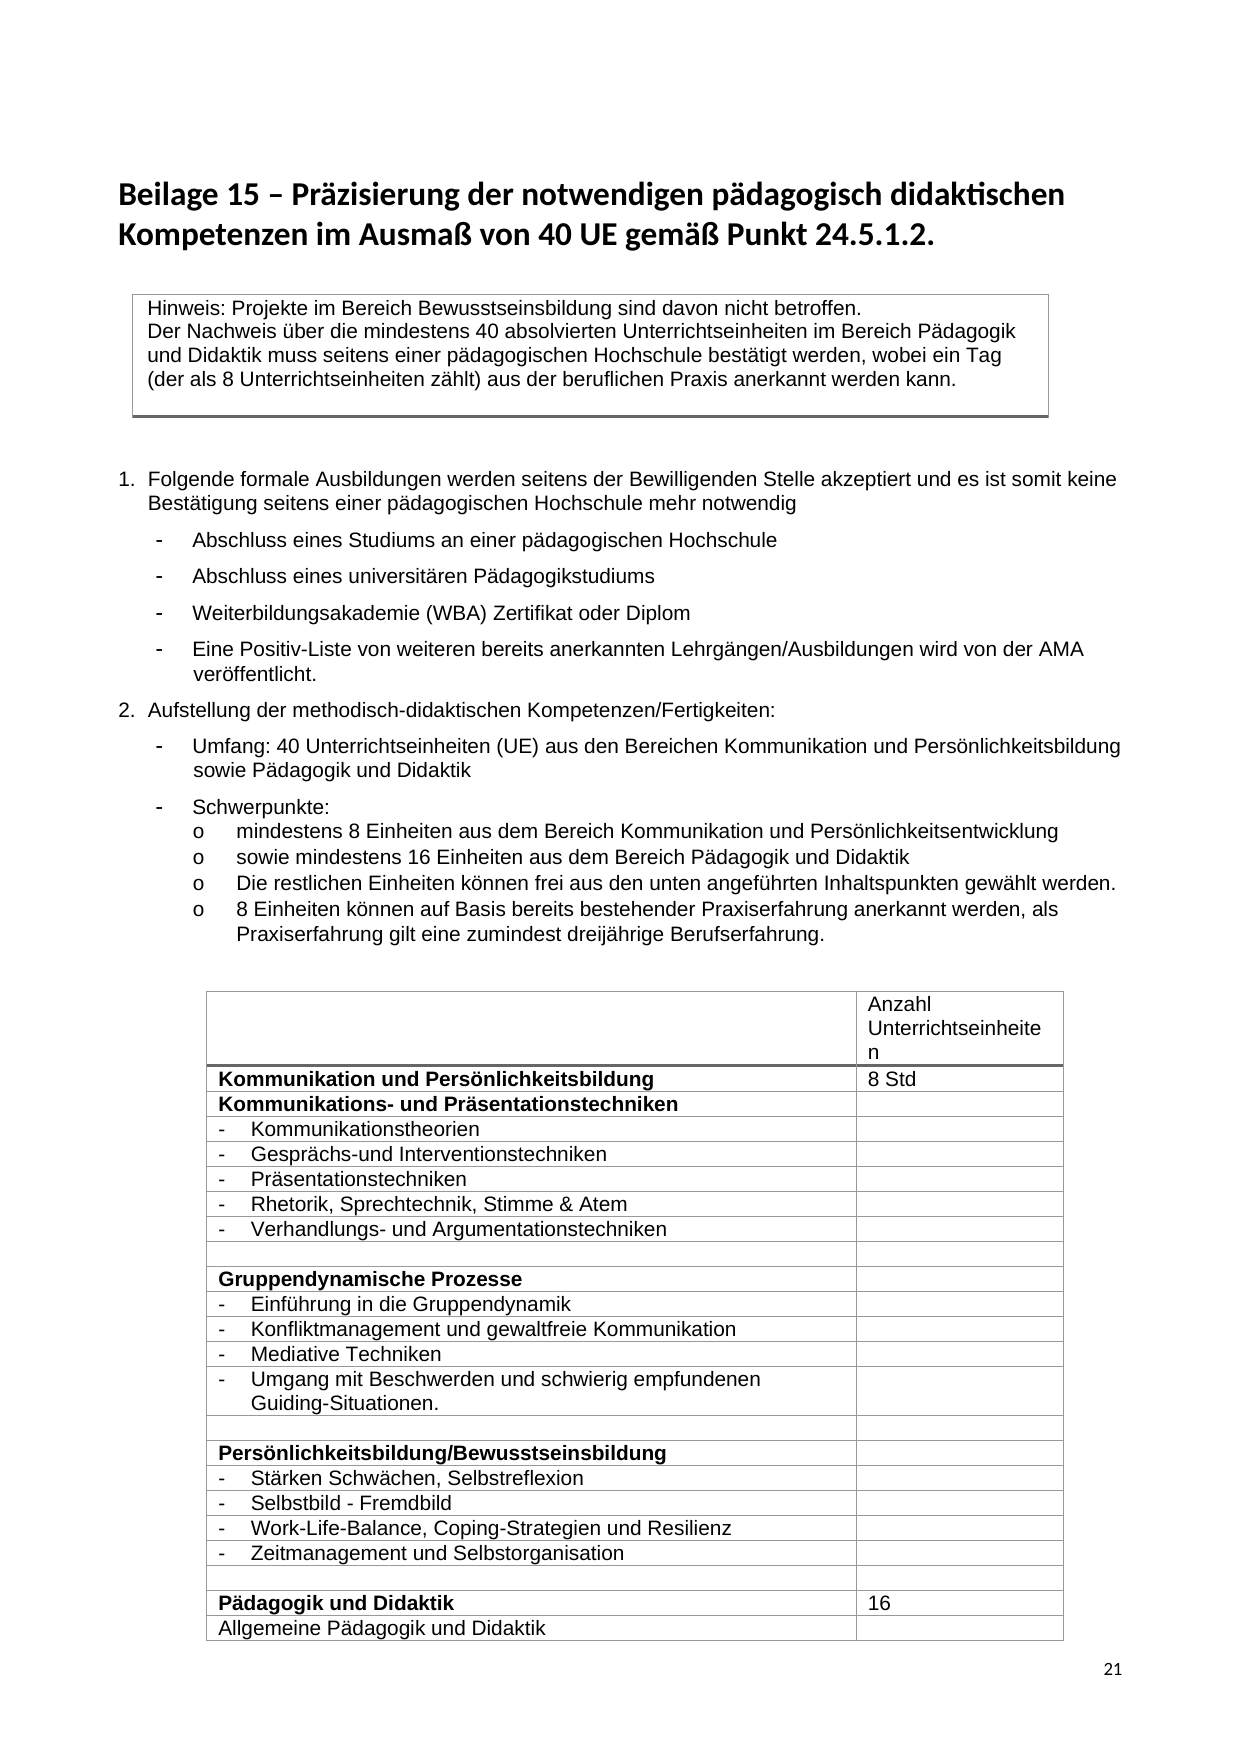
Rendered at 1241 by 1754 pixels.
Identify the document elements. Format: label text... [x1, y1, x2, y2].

table_cell Pädagogik und Didaktik [207, 1591, 856, 1615]
table_cell [857, 1441, 1063, 1465]
subtitle Beilage 15 – Präzisierung der notwendigen pädagogisch didaktischen Kompetenzen im Ausmaß von 40 UE gemäß Punkt 24.5.1.2. [118, 173, 1122, 254]
table_cell [857, 1541, 1063, 1565]
table_cell - Gesprächs-und Interventionstechniken [207, 1142, 856, 1166]
table_cell [207, 1242, 856, 1266]
table_cell - Stärken Schwächen, Selbstreflexion [207, 1466, 856, 1490]
table_cell [207, 1416, 856, 1440]
table_cell 8 Std [857, 1067, 1063, 1091]
table_cell [857, 1416, 1063, 1440]
list Schwerpunkte: [156, 795, 1122, 819]
table_cell - Kommunikationstheorien [207, 1117, 856, 1141]
table_header Hinweis: Projekte im Bereich Bewusstseinsbildung sind davon nicht betroffen. Der Nachweis über die mindestens 40 absolvierten Unterrichtseinheiten im Bereich Pädagogik und Didaktik muss seitens einer pädagogischen Hochschule bestätigt werden, wobei ein Tag (der als 8 Unterrichtseinheiten zählt) aus der beruflichen Praxis anerkannt werden kann. [133, 295, 1048, 415]
table_cell [857, 1267, 1063, 1291]
table_cell - Mediative Techniken [207, 1342, 856, 1366]
list sowie mindestens 16 Einheiten aus dem Bereich Pädagogik und Didaktik [192, 845, 1122, 871]
table_cell Persönlichkeitsbildung/Bewusstseinsbildung [207, 1441, 856, 1465]
list mindestens 8 Einheiten aus dem Bereich Kommunikation und Persönlichkeitsentwicklung [192, 819, 1122, 845]
table_cell [857, 1367, 1063, 1415]
list Weiterbildungsakademie (WBA) Zertifikat oder Diplom [156, 601, 1122, 625]
table_cell - Work-Life-Balance, Coping-Strategien und Resilienz [207, 1516, 856, 1540]
table_header Anzahl Unterrichtseinheiten [857, 992, 1063, 1064]
table_cell Gruppendynamische Prozesse [207, 1267, 856, 1291]
table_cell - Umgang mit Beschwerden und schwierig empfundenen Guiding-Situationen. [207, 1367, 856, 1415]
table_cell [857, 1292, 1063, 1316]
table_cell [857, 1242, 1063, 1266]
table_cell [857, 1342, 1063, 1366]
table_cell [857, 1217, 1063, 1241]
table_cell [857, 1566, 1063, 1590]
table_cell - Verhandlungs- und Argumentationstechniken [207, 1217, 856, 1241]
table_cell [857, 1616, 1063, 1640]
table_cell - Präsentationstechniken [207, 1167, 856, 1191]
table_cell - Rhetorik, Sprechtechnik, Stimme & Atem [207, 1192, 856, 1216]
list Die restlichen Einheiten können frei aus den unten angeführten Inhaltspunkten gewählt werden. [192, 871, 1122, 896]
table_cell 16 [857, 1591, 1063, 1615]
table_cell [857, 1491, 1063, 1515]
table_cell [857, 1167, 1063, 1191]
table_cell [857, 1142, 1063, 1166]
table_cell [857, 1117, 1063, 1141]
table_cell Kommunikations- und Präsentationstechniken [207, 1092, 856, 1116]
list Abschluss eines Studiums an einer pädagogischen Hochschule [156, 528, 1122, 552]
table_cell [857, 1516, 1063, 1540]
list Umfang: 40 Unterrichtseinheiten (UE) aus den Bereichen Kommunikation und Persönlichkeitsbildung sowie Pädagogik und Didaktik [156, 734, 1122, 782]
table_cell [857, 1192, 1063, 1216]
table_header [207, 992, 856, 1064]
table_cell - Einführung in die Gruppendynamik [207, 1292, 856, 1316]
table_cell Kommunikation und Persönlichkeitsbildung [207, 1067, 856, 1091]
list Folgende formale Ausbildungen werden seitens der Bewilligenden Stelle akzeptiert und es ist somit keine Bestätigung seitens einer pädagogischen Hochschule mehr notwendig [118, 467, 1122, 515]
list Abschluss eines universitären Pädagogikstudiums [156, 564, 1122, 588]
list Eine Positiv-Liste von weiteren bereits anerkannten Lehrgängen/Ausbildungen wird von der AMA veröffentlicht. [156, 637, 1122, 685]
list Aufstellung der methodisch-didaktischen Kompetenzen/Fertigkeiten: [118, 698, 1122, 722]
table_cell [857, 1092, 1063, 1116]
table_cell - Konfliktmanagement und gewaltfreie Kommunikation [207, 1317, 856, 1341]
table_cell - Selbstbild - Fremdbild [207, 1491, 856, 1515]
list 8 Einheiten können auf Basis bereits bestehender Praxiserfahrung anerkannt werden, als Praxiserfahrung gilt eine zumindest dreijährige Berufserfahrung. [192, 896, 1122, 946]
table_cell [857, 1317, 1063, 1341]
table_cell Allgemeine Pädagogik und Didaktik [207, 1616, 856, 1640]
table_cell [207, 1566, 856, 1590]
table_cell - Zeitmanagement und Selbstorganisation [207, 1541, 856, 1565]
table_cell [857, 1466, 1063, 1490]
